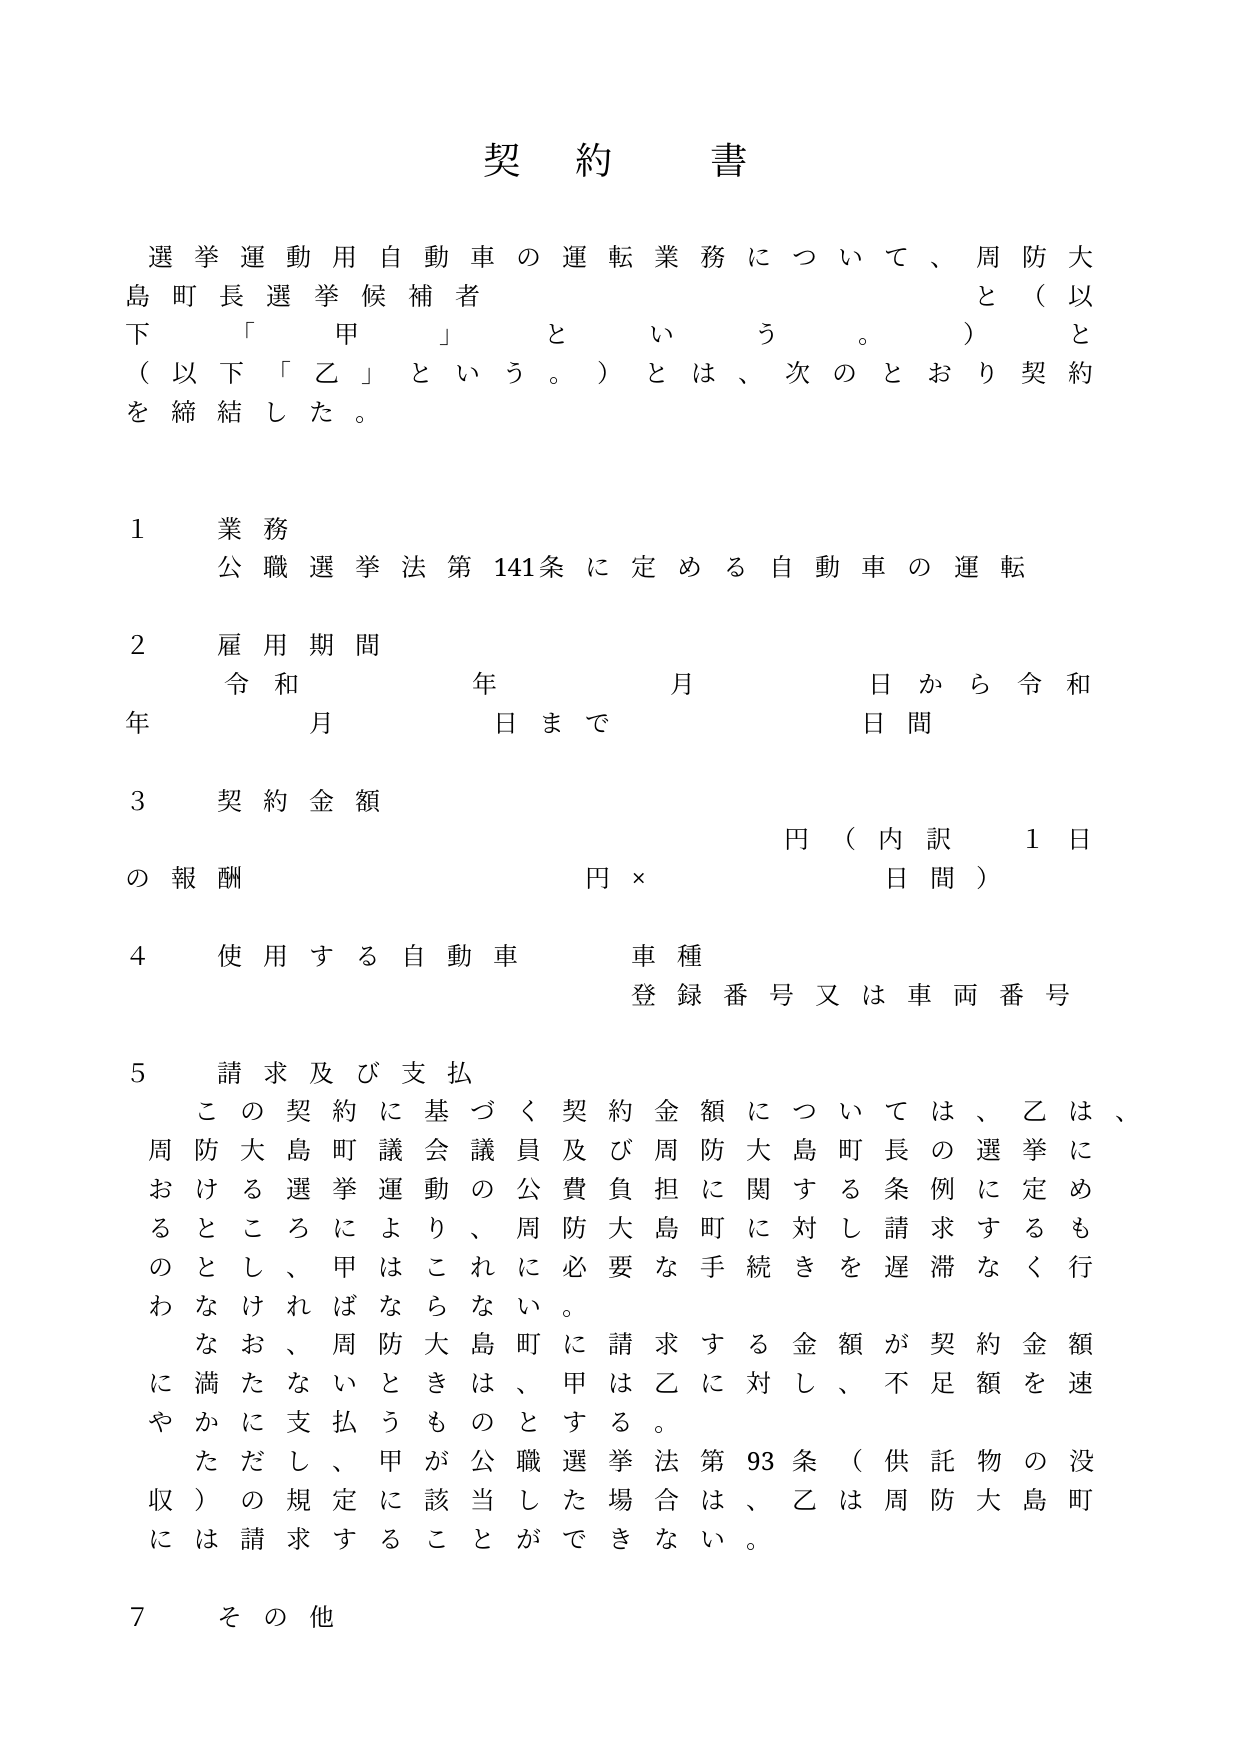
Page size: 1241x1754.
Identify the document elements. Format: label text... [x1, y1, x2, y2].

text 令和 年 月 日から令和 年 月 日まで 日間 [125, 663, 1115, 741]
text ４ 使用する自動車 車種 [125, 935, 1115, 974]
text この契約に基づく契約金額については、乙は、周防大島町議会議員及び周防大島町長の選挙における選挙運動の公費負担に関する条例に定めるところにより、周防大島町に対し請求するものとし、甲はこれに必要な手続きを遅滞なく行わなければならない。 [148, 1091, 1115, 1324]
text １ 業務 [125, 508, 1115, 547]
text 契約書 [125, 119, 1115, 197]
text ただし、甲が公職選挙法第93条（供託物の没収）の規定に該当した場合は、乙は周防大島町には請求することができない。 [148, 1440, 1115, 1557]
text ３ 契約金額 [125, 780, 1115, 819]
text 円（内訳 １日の報酬 円× 日間） [125, 819, 1115, 896]
text 登録番号又は車両番号 [125, 974, 1115, 1013]
text 選挙運動用自動車の運転業務について、周防大島町長選挙候補者 と（以下「甲」という。）と （以下「乙」という。）とは、次のとおり契約を締結した。 [125, 236, 1115, 430]
text ２ 雇用期間 [125, 624, 1115, 663]
text なお、周防大島町に請求する金額が契約金額に満たないときは、甲は乙に対し、不足額を速やかに支払うものとする。 [148, 1324, 1115, 1440]
text 公職選挙法第141条に定める自動車の運転 [125, 547, 1115, 586]
text ５ 請求及び支払 [125, 1052, 1115, 1091]
text ７ その他 [125, 1596, 1115, 1634]
